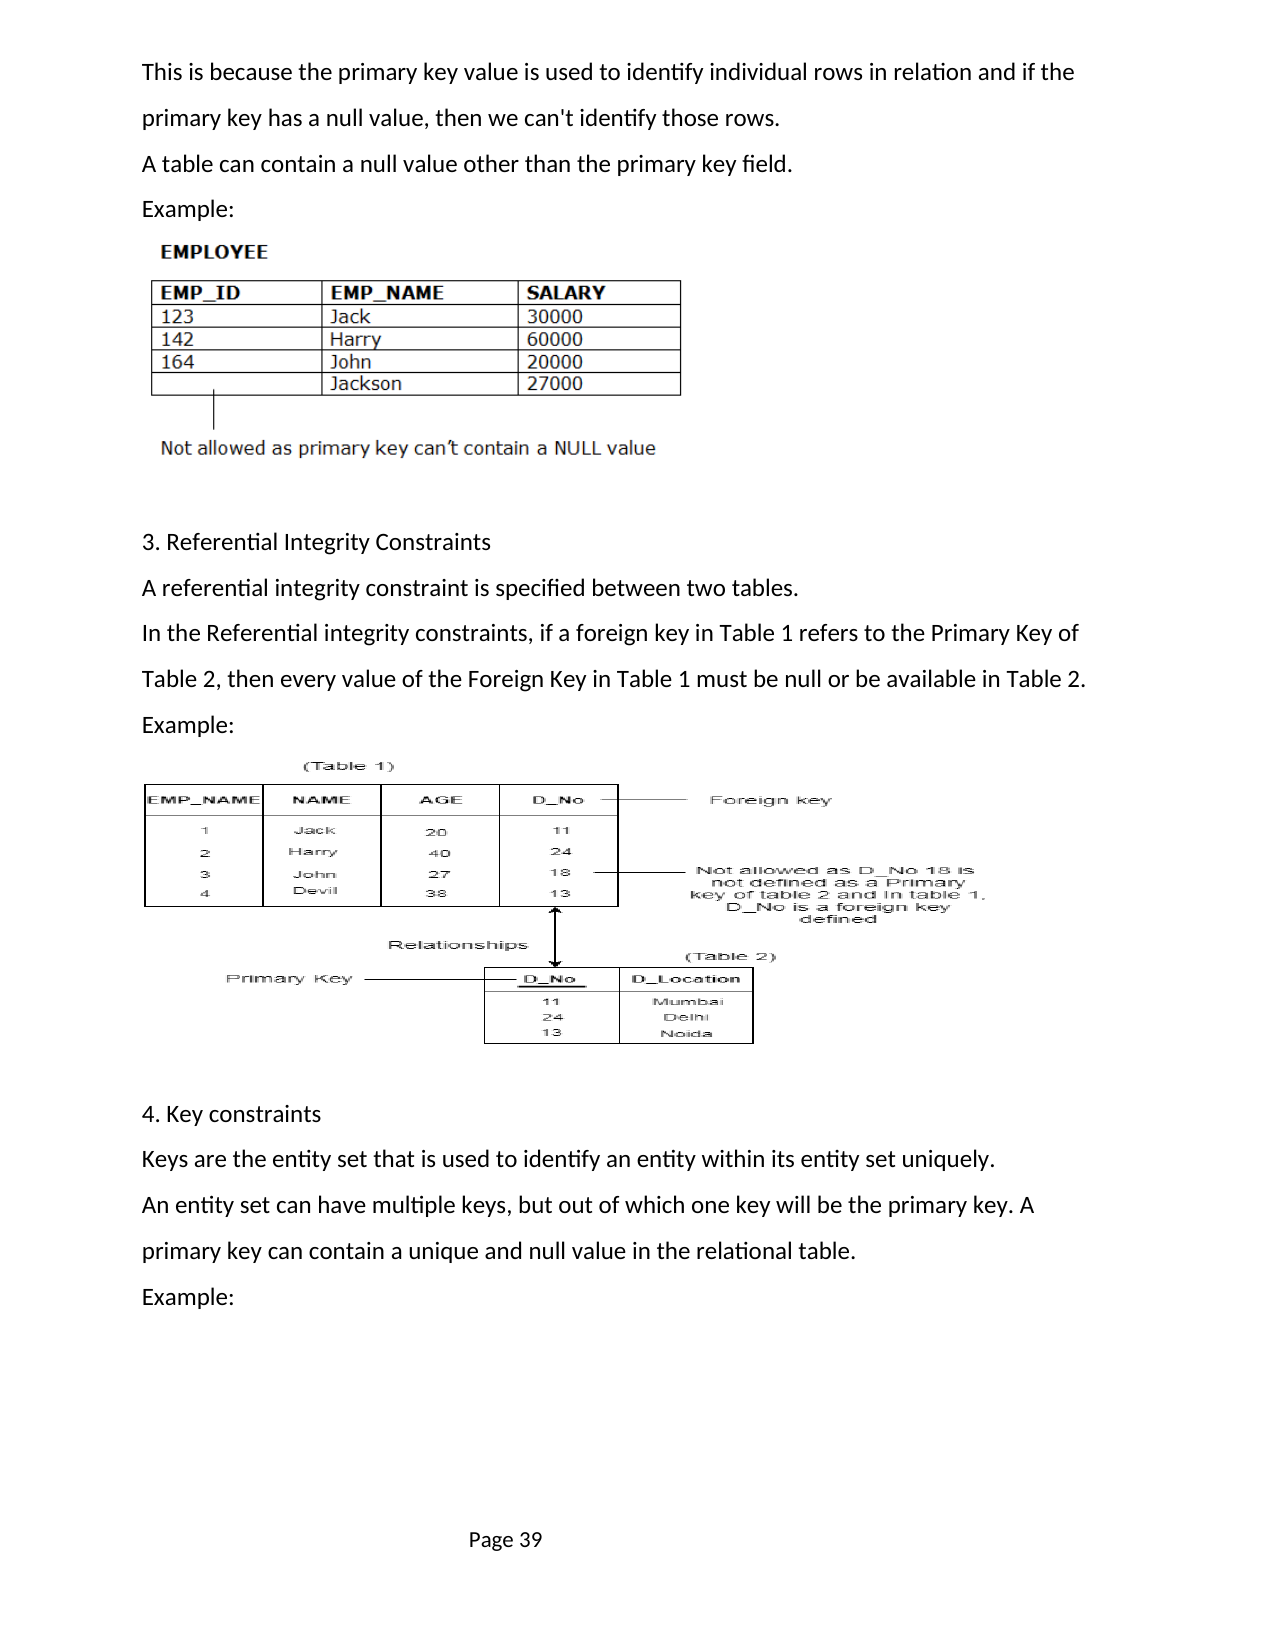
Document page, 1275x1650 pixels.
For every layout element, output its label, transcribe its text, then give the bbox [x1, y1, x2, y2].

text 3. Referential Integrity Constraints [142, 526, 1096, 557]
text This is because the primary key value is used to identify individual rows in relation and if the primary key has a null value, then we can't identify those rows. [142, 56, 1096, 132]
picture [141, 237, 706, 474]
text In the Referential integrity constraints, if a foreign key in Table 1 refers to the Primary Key of Table 2, then every value of the Foreign Key in Table 1 must be null or be available in Table 2. [142, 617, 1096, 694]
text Keys are the entity set that is used to identify an entity within its entity set uniquely. [142, 1143, 1096, 1174]
text A referential integrity constraint is specified between two tables. [142, 572, 1096, 602]
picture [141, 752, 996, 1046]
text A table can contain a null value other than the primary key field. [142, 148, 1096, 178]
text 4. Key constraints [142, 1098, 1096, 1128]
text Example: [142, 1281, 1096, 1311]
text An entity set can have multiple keys, but out of which one key will be the primary key. A primary key can contain a unique and null value in the relational table. [142, 1189, 1096, 1265]
